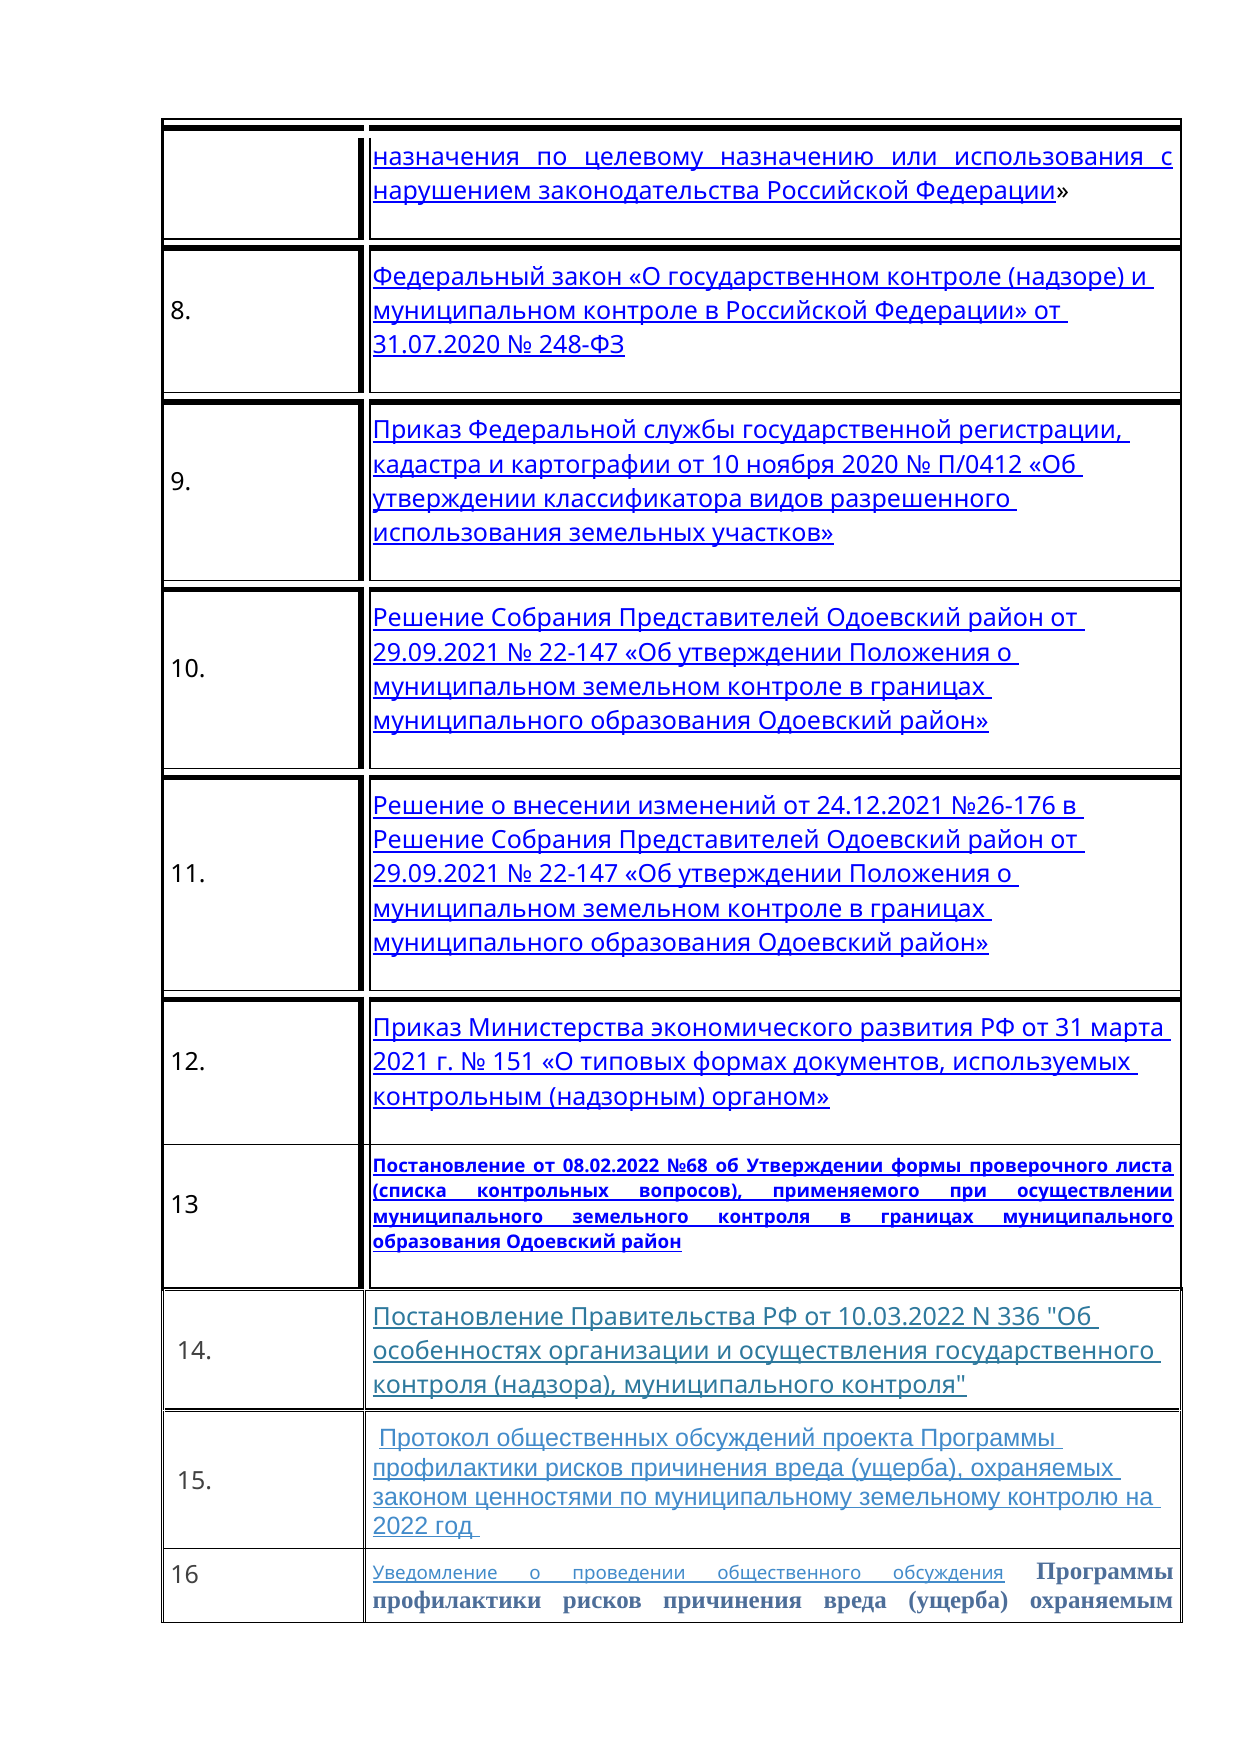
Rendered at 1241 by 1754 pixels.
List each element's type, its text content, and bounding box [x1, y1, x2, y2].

table_cell Приказ Федеральной службы государственной регистрации, кадастра и картографии от 10 ноября 2020 № П/0412 «Об утверждении классификатора видов разрешенного использования земельных участков» [365, 392, 1180, 580]
table_cell Решение Собрания Представителей Одоевский район от 29.09.2021 № 22-147 «Об утверждении Положения о муниципальном земельном контроле в границах муниципального образования Одоевский район» [365, 580, 1180, 768]
table_cell 10. [164, 592, 358, 768]
table_cell 7. [164, 131, 364, 238]
table_cell 14. [164, 1289, 363, 1408]
table_cell Протокол общественных обсуждений проекта Программы профилактики рисков причинения вреда (ущерба), охраняемых законом ценностями по муниципальному земельному контролю на 2022 год [366, 1408, 1180, 1547]
table_cell 8. [164, 251, 358, 392]
table_cell Федеральный закон «О государственном контроле (надзоре) и муниципальном контроле в Российской Федерации» от 31.07.2020 № 248-ФЗ [365, 238, 1180, 392]
table_cell Приказ Министерства экономического развития РФ от 31 марта 2021 г. № 151 «О типовых формах документов, используемых контрольным (надзорным) органом» [365, 990, 1180, 1143]
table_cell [366, 1549, 1180, 1622]
table_cell 12. [164, 1002, 358, 1143]
table_cell 16 [164, 1549, 363, 1622]
table_cell Решение о внесении изменений от 24.12.2021 №26-176 в Решение Собрания Представителей Одоевский район от 29.09.2021 № 22-147 «Об утверждении Положения о муниципальном земельном контроле в границах муниципального образования Одоевский район» [365, 768, 1180, 989]
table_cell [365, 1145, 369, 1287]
table_cell 11. [164, 780, 358, 989]
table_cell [365, 120, 1180, 238]
table_cell 9. [164, 405, 358, 580]
table_cell 13 [164, 1145, 358, 1287]
table_cell Постановление от 08.02.2022 №68 об Утверждении формы проверочного листа (списка контрольных вопросов), применяемого при осуществлении муниципального земельного контроля в границах муниципального образования Одоевский район [371, 1145, 1180, 1287]
table_cell 15. [164, 1408, 363, 1547]
table_cell Постановление Правительства РФ от 10.03.2022 N 336 "Об особенностях организации и осуществления государственного контроля (надзора), муниципального контроля" [365, 1287, 1180, 1408]
